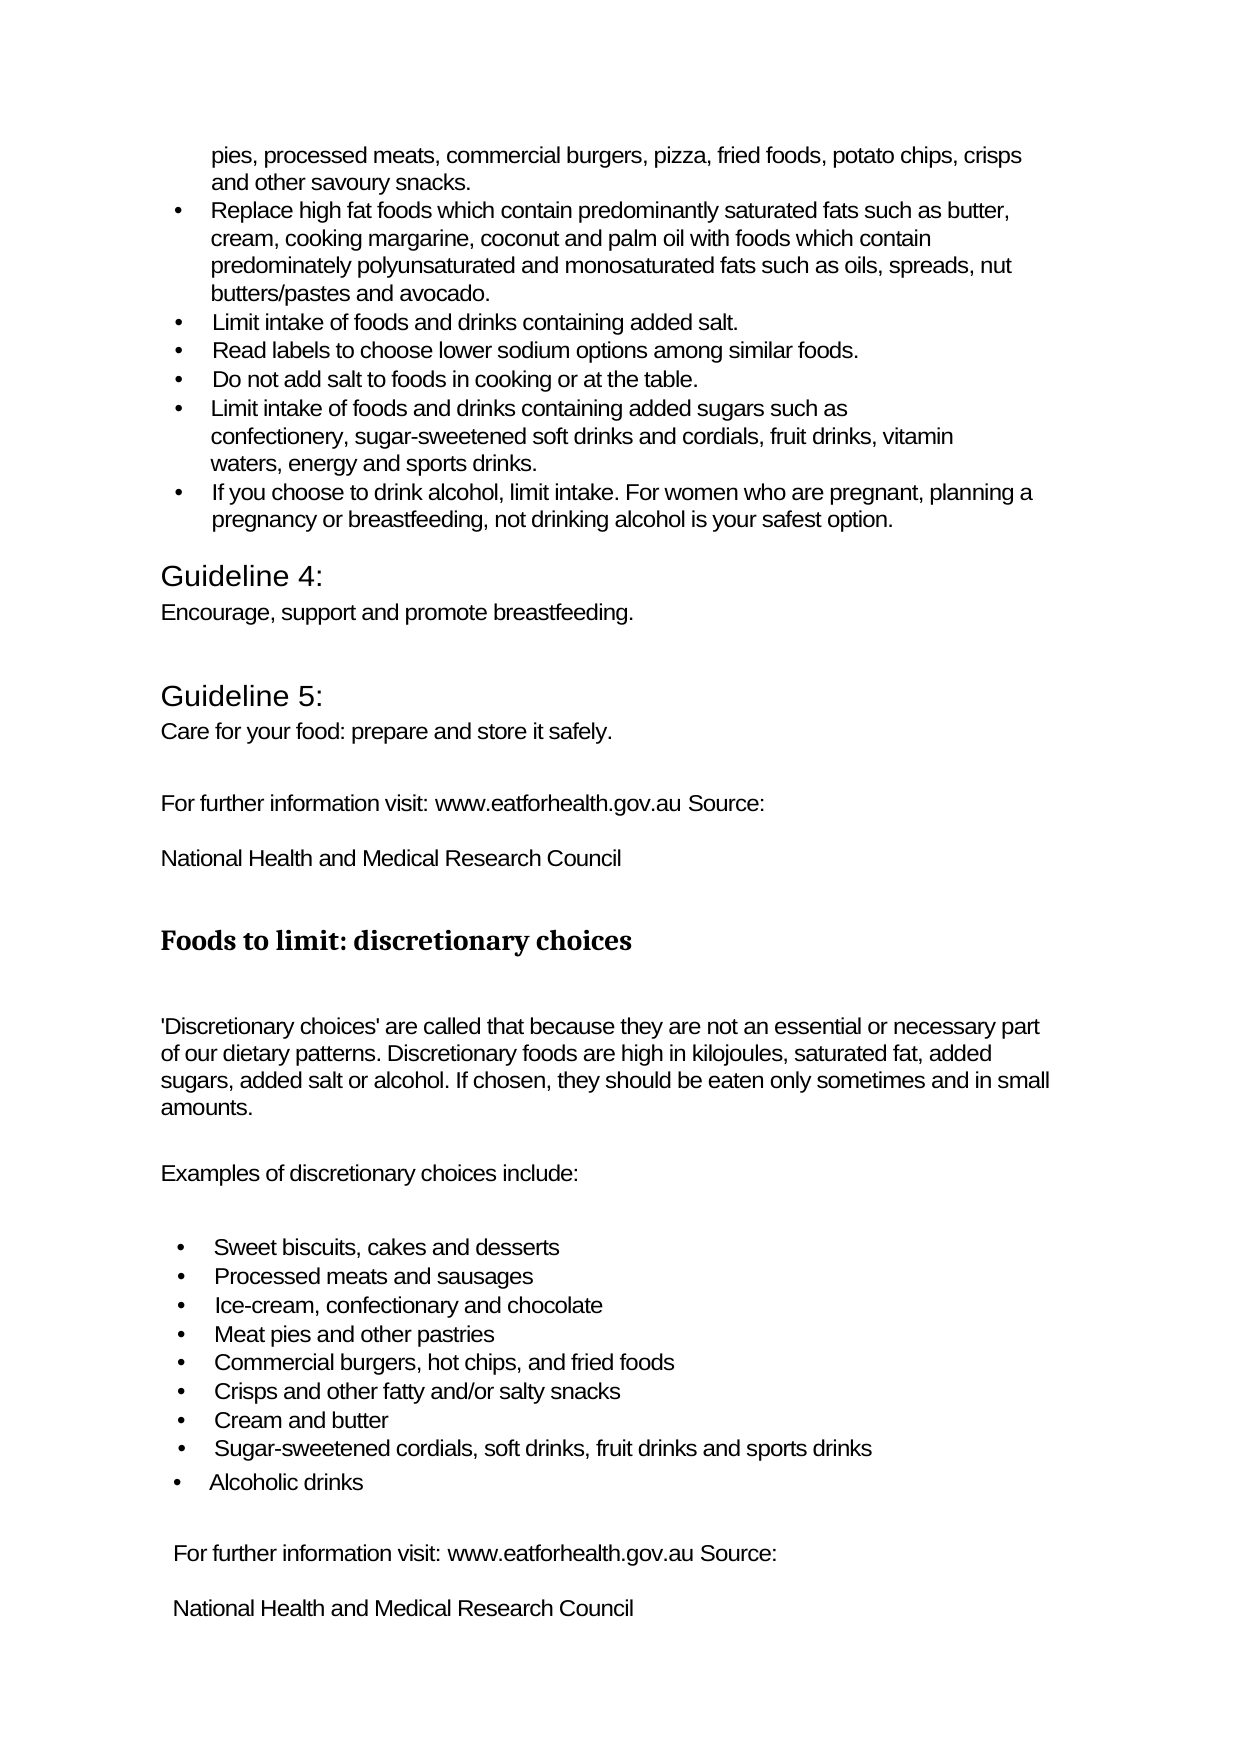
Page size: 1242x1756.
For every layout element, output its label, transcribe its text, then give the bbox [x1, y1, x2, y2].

text Examples of discretionary choices include: [160, 1160, 1053, 1187]
list Limit intake of foods and drinks containing added sugars such as confectionery, sugar-sweetened soft drinks and cordials, fruit drinks, vitamin waters, energy and sports drinks. [174, 394, 976, 476]
list Limit intake of foods and drinks containing added salt. [174, 307, 1067, 335]
list Replace high fat foods which contain predominantly saturated fats such as butter, cream, cooking margarine, coconut and palm oil with foods which contain predominately polyunsaturated and monosaturated fats such as oils, spreads, nut butters/pastes and avocado. [174, 196, 1046, 306]
list Alcoholic drinks [173, 1467, 1067, 1495]
list Meat pies and other pastries [177, 1319, 1067, 1347]
list Sweet biscuits, cakes and desserts [176, 1233, 1067, 1261]
list Sugar-sweetened cordials, soft drinks, fruit drinks and sports drinks [177, 1434, 1067, 1462]
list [174, 142, 1037, 195]
list Read labels to choose lower sodium options among similar foods. [174, 336, 1067, 363]
subtitle Guideline 4: [160, 559, 1067, 592]
text For further information visit: www.eatforhealth.gov.au Source: National Health and Medical Research Council [172, 1540, 842, 1621]
text For further information visit: www.eatforhealth.gov.au Source: National Health and Medical Research Council [160, 790, 842, 871]
text Encourage, support and promote breastfeeding. [160, 599, 1067, 625]
list Commercial burgers, hot chips, and fried foods [177, 1348, 1067, 1376]
list If you choose to drink alcohol, limit intake. For women who are pregnant, planning a pregnancy or breastfeeding, not drinking alcohol is your safest option. [174, 477, 1034, 533]
subtitle Guideline 5: [160, 678, 1067, 712]
subtitle Foods to limit: discretionary choices [160, 924, 1067, 958]
list Cream and butter [177, 1406, 1067, 1434]
list Do not add salt to foods in cooking or at the table. [174, 365, 1067, 393]
text 'Discretionary choices' are called that because they are not an essential or necessary part of our dietary patterns. Discretionary foods are high in kilojoules, saturated fat, added sugars, added salt or alcohol. If chosen, they should be eaten only sometimes and in small amounts. [160, 1013, 1053, 1121]
list Ice-cream, confectionary and chocolate [177, 1291, 1067, 1318]
list Processed meats and sausages [177, 1262, 1067, 1289]
text Care for your food: prepare and store it safely. [160, 718, 1067, 745]
list Crisps and other fatty and/or salty snacks [177, 1377, 1067, 1404]
